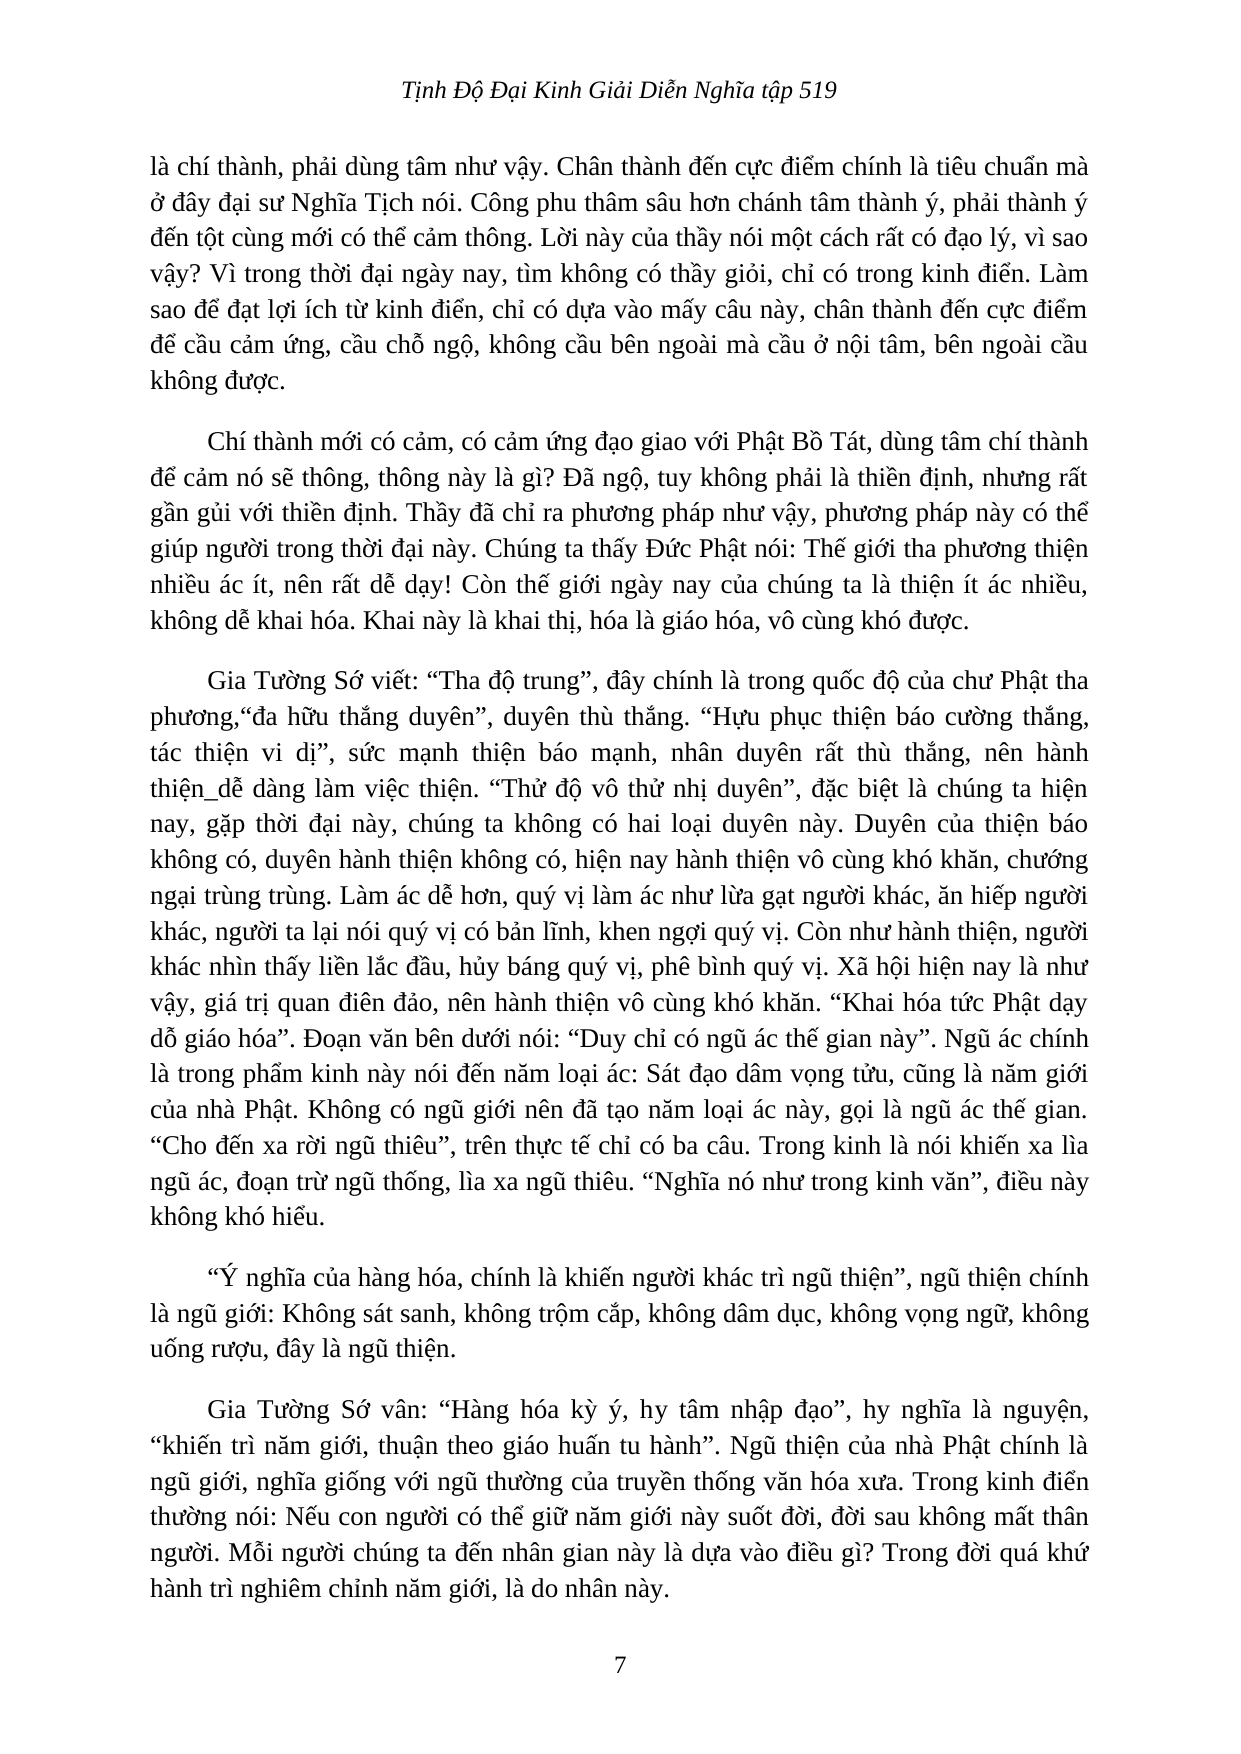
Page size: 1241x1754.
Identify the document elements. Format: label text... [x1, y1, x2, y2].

text Gia Tường Sớ viết: “Tha độ trung”, đây chính là trong quốc độ của chư Phật tha phương,“đa hữu thắng duyên”, duyên thù thắng. “Hựu phục thiện báo cường thắng, tác thiện vi dị”, sức mạnh thiện báo mạnh, nhân duyên rất thù thắng, nên hành thiện_dễ dàng làm việc thiện. “Thử độ vô thử nhị duyên”, đặc biệt là chúng ta hiện nay, gặp thời đại này, chúng ta không có hai loại duyên này. Duyên của thiện báo không có, duyên hành thiện không có, hiện nay hành thiện vô cùng khó khăn, chướng ngại trùng trùng. Làm ác dễ hơn, quý vị làm ác như lừa gạt người khác, ăn hiếp người khác, người ta lại nói quý vị có bản lĩnh, khen ngợi quý vị. Còn như hành thiện, người khác nhìn thấy liền lắc đầu, hủy báng quý vị, phê bình quý vị. Xã hội hiện nay là như vậy, giá trị quan điên đảo, nên hành thiện vô cùng khó khăn. “Khai hóa tức Phật dạy dỗ giáo hóa”. Đoạn văn bên dưới nói: “Duy chỉ có ngũ ác thế gian này”. Ngũ ác chính là trong phẩm kinh này nói đến năm loại ác: Sát đạo dâm vọng tửu, cũng là năm giới của nhà Phật. Không có ngũ giới nên đã tạo năm loại ác này, gọi là ngũ ác thế gian. “Cho đến xa rời ngũ thiêu”, trên thực tế chỉ có ba câu. Trong kinh là nói khiến xa lìa ngũ ác, đoạn trừ ngũ thống, lìa xa ngũ thiêu. “Nghĩa nó như trong kinh văn”, điều này không khó hiểu. [150, 664, 1090, 1232]
text Gia Tường Sớ vân: “Hàng hóa kỳ ý, hy tâm nhập đạo”, hy nghĩa là nguyện, “khiến trì năm giới, thuận theo giáo huấn tu hành”. Ngũ thiện của nhà Phật chính là ngũ giới, nghĩa giống với ngũ thường của truyền thống văn hóa xưa. Trong kinh điển thường nói: Nếu con người có thể giữ năm giới này suốt đời, đời sau không mất thân người. Mỗi người chúng ta đến nhân gian này là dựa vào điều gì? Trong đời quá khứ hành trì nghiêm chỉnh năm giới, là do nhân này. [150, 1393, 1090, 1603]
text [150, 150, 1090, 396]
text “Ý nghĩa của hàng hóa, chính là khiến người khác trì ngũ thiện”, ngũ thiện chính là ngũ giới: Không sát sanh, không trộm cắp, không dâm dục, không vọng ngữ, không uống rượu, đây là ngũ thiện. [150, 1261, 1090, 1364]
text Chí thành mới có cảm, có cảm ứng đạo giao với Phật Bồ Tát, dùng tâm chí thành để cảm nó sẽ thông, thông này là gì? Đã ngộ, tuy không phải là thiền định, nhưng rất gần gủi với thiền định. Thầy đã chỉ ra phương pháp như vậy, phương pháp này có thể giúp người trong thời đại này. Chúng ta thấy Đức Phật nói: Thế giới tha phương thiện nhiều ác ít, nên rất dễ dạy! Còn thế giới ngày nay của chúng ta là thiện ít ác nhiều, không dễ khai hóa. Khai này là khai thị, hóa là giáo hóa, vô cùng khó được. [150, 425, 1090, 635]
